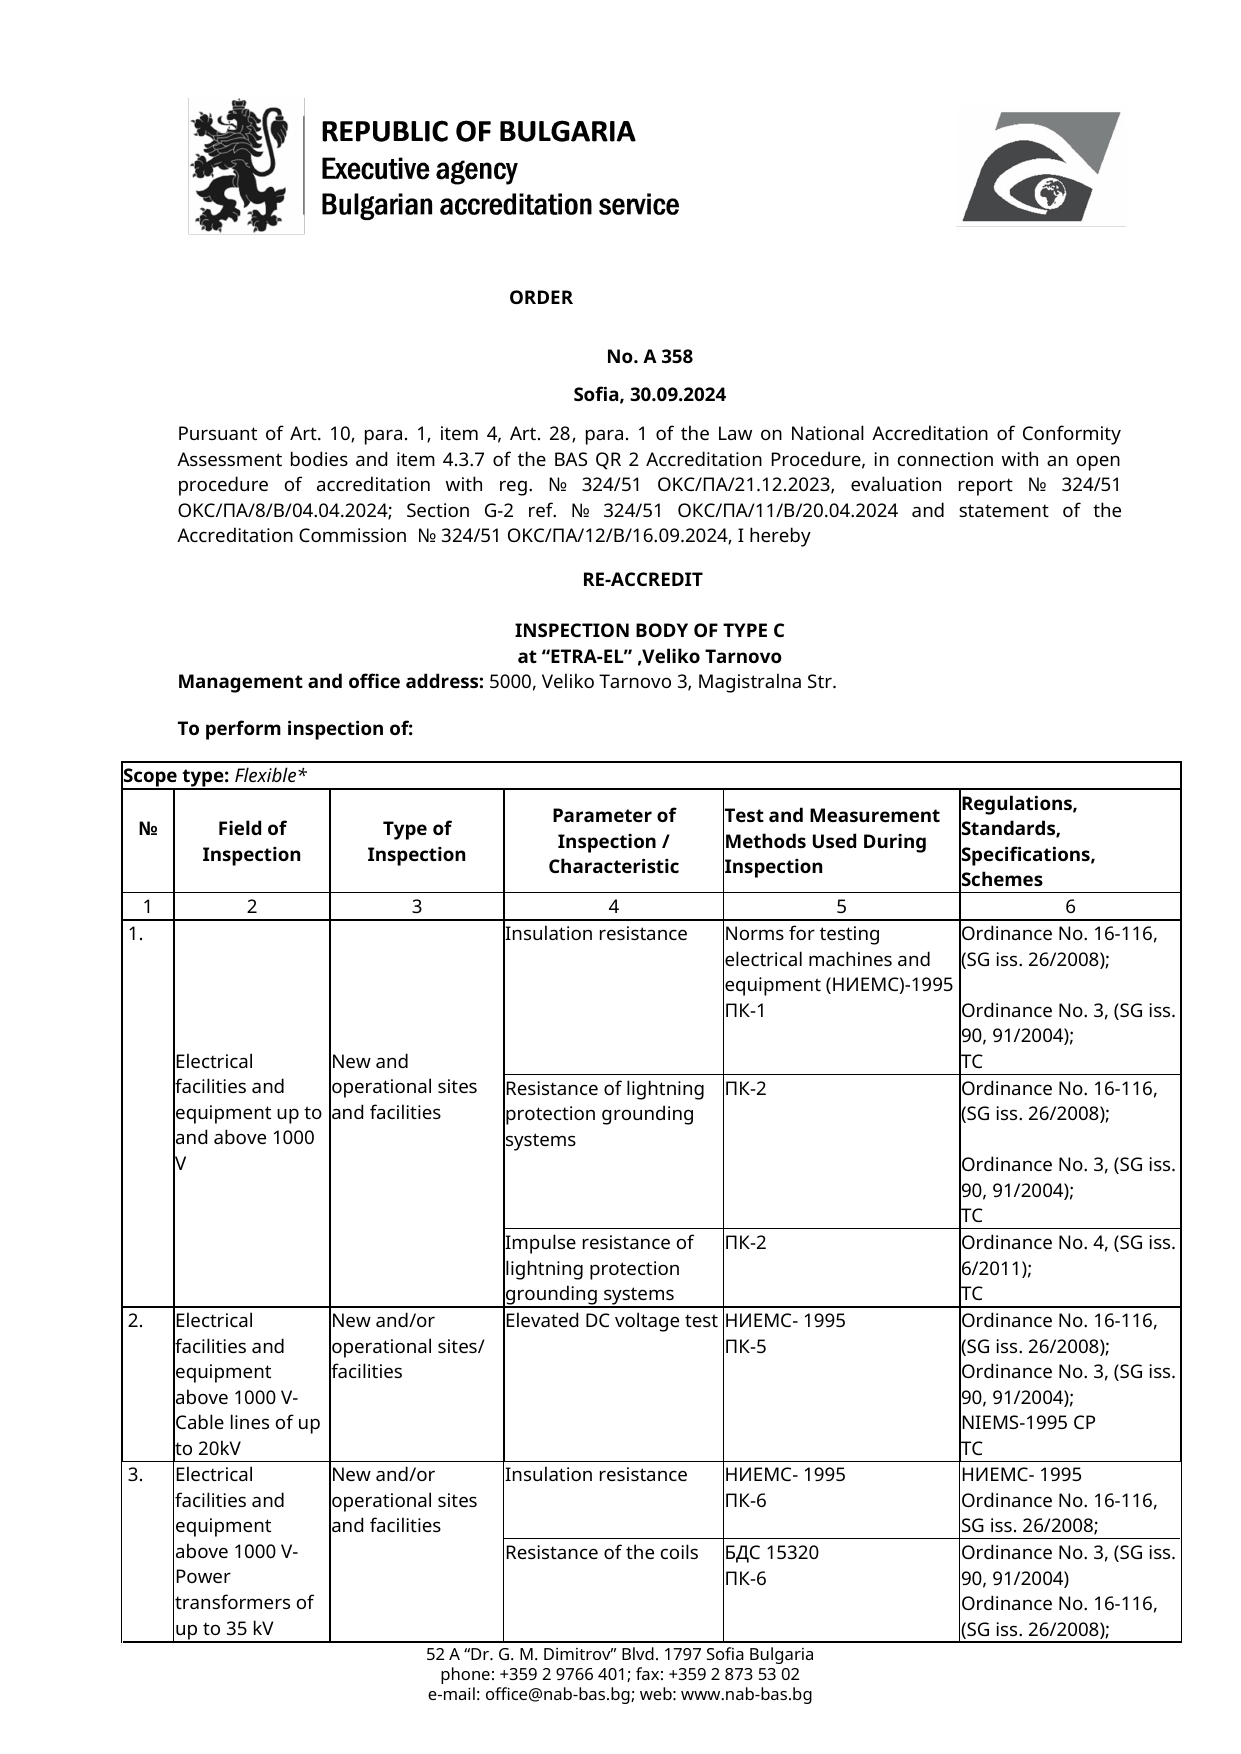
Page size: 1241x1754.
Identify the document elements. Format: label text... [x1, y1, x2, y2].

table_cell Insulation resistance [505, 921, 723, 1074]
table_header Scope type: Flexible* [123, 763, 1180, 788]
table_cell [960, 1538, 1181, 1641]
table_cell New and/or operational sites and facilities [331, 1462, 503, 1641]
table_cell Electrical facilities and equipment up to and above 1000 V [175, 921, 329, 1306]
table_cell НИЕМС- 1995 Ordinance No. 16-116, SG iss. 26/2008; [960, 1462, 1181, 1538]
table_cell Regulations, Standards, Specifications, Schemes [961, 790, 1180, 892]
table_cell Resistance of lightning protection grounding systems [505, 1075, 723, 1228]
table_cell Elevated DC voltage test [505, 1308, 723, 1461]
table_cell Ordinance No. 16-116, (SG iss. 26/2008); Ordinance No. 3, (SG iss. 90, 91/2004); TС [961, 921, 1180, 1074]
text Management and office address: 5000, Veliko Tarnovo 3, Magistralna Str. [177, 668, 1122, 694]
table_cell 1 [123, 893, 173, 919]
table_cell 1. [123, 921, 173, 1306]
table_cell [504, 1539, 723, 1641]
text Pursuant of Art. 10, para. 1, item 4, Art. 28, para. 1 of the Law on National Accreditation of Conformity Assessment bodies and item 4.3.7 of the BAS QR 2 Accreditation Procedure, in connection with an open procedure of accreditation with reg. № 324/51 OKС/ПА/21.12.2023, evaluation report № 324/51 OKС/ПА/8/B/04.04.2024; Section G-2 ref. № 324/51 ОКС/ПА/11/В/20.04.2024 and statement of the Accreditation Commission № 324/51 OKС/ПА/12/B/16.09.2024, I hereby [177, 420, 1122, 548]
table_cell НИЕМС- 1995 ПК-6 [724, 1462, 959, 1538]
table_cell 3 [331, 893, 503, 919]
text No. A 358 [177, 343, 1122, 369]
table_cell Test and Measurement Methods Used During Inspection [724, 790, 959, 892]
table_cell Type of Inspection [331, 790, 503, 892]
text Sofia, 30.09.2024 [177, 382, 1122, 407]
table_cell НИЕМС- 1995 ПК-5 [724, 1308, 959, 1461]
table_cell New and/or operational sites/ facilities [331, 1308, 503, 1461]
table_cell 3. [122, 1462, 173, 1641]
table_cell Ordinance No. 4, (SG iss. 6/2011); TС [961, 1229, 1180, 1306]
table_cell 6 [961, 893, 1180, 919]
table_cell ПК-2 [724, 1075, 959, 1228]
text ORDER [177, 285, 1122, 310]
table_cell New and operational sites and facilities [331, 921, 503, 1306]
table_cell 2. [123, 1308, 173, 1461]
text To perform inspection of: [177, 715, 1122, 740]
table_cell 2 [175, 893, 329, 919]
table_cell ПК-2 [724, 1229, 959, 1306]
table_cell Ordinance No. 16-116, (SG iss. 26/2008); Ordinance No. 3, (SG iss. 90, 91/2004); TС [961, 1075, 1180, 1228]
picture [177, 98, 1135, 285]
table_cell Electrical facilities and equipment above 1000 V- Power transformers of up to 35 kV [174, 1462, 329, 1641]
table_cell Impulse resistance of lightning protection grounding systems [505, 1229, 723, 1306]
table_cell Ordinance No. 16-116, (SG iss. 26/2008); Ordinance No. 3, (SG iss. 90, 91/2004); NIEMS-1995 CP TС [961, 1308, 1180, 1461]
table_cell № [123, 790, 173, 892]
table_cell Norms for testing electrical machines and equipment (НИЕМС)-1995 ПК-1 [724, 921, 959, 1074]
table_cell 4 [505, 893, 723, 919]
table_cell Parameter of Inspection / Characteristic [505, 790, 723, 892]
text INSPECTION BODY OF TYPE C [177, 617, 1122, 643]
table_cell 5 [724, 893, 959, 919]
table_cell БДС 15320 ПК-6 [724, 1539, 959, 1641]
text RE-ACCREDIT [162, 566, 1122, 592]
table_cell Insulation resistance [504, 1462, 723, 1538]
text at “ETRA-EL” ,Veliko Tarnovo [177, 643, 1122, 668]
table_cell Field of Inspection [175, 790, 329, 892]
table_cell Electrical facilities and equipment above 1000 V- Cable lines of up to 20kV [175, 1308, 329, 1461]
